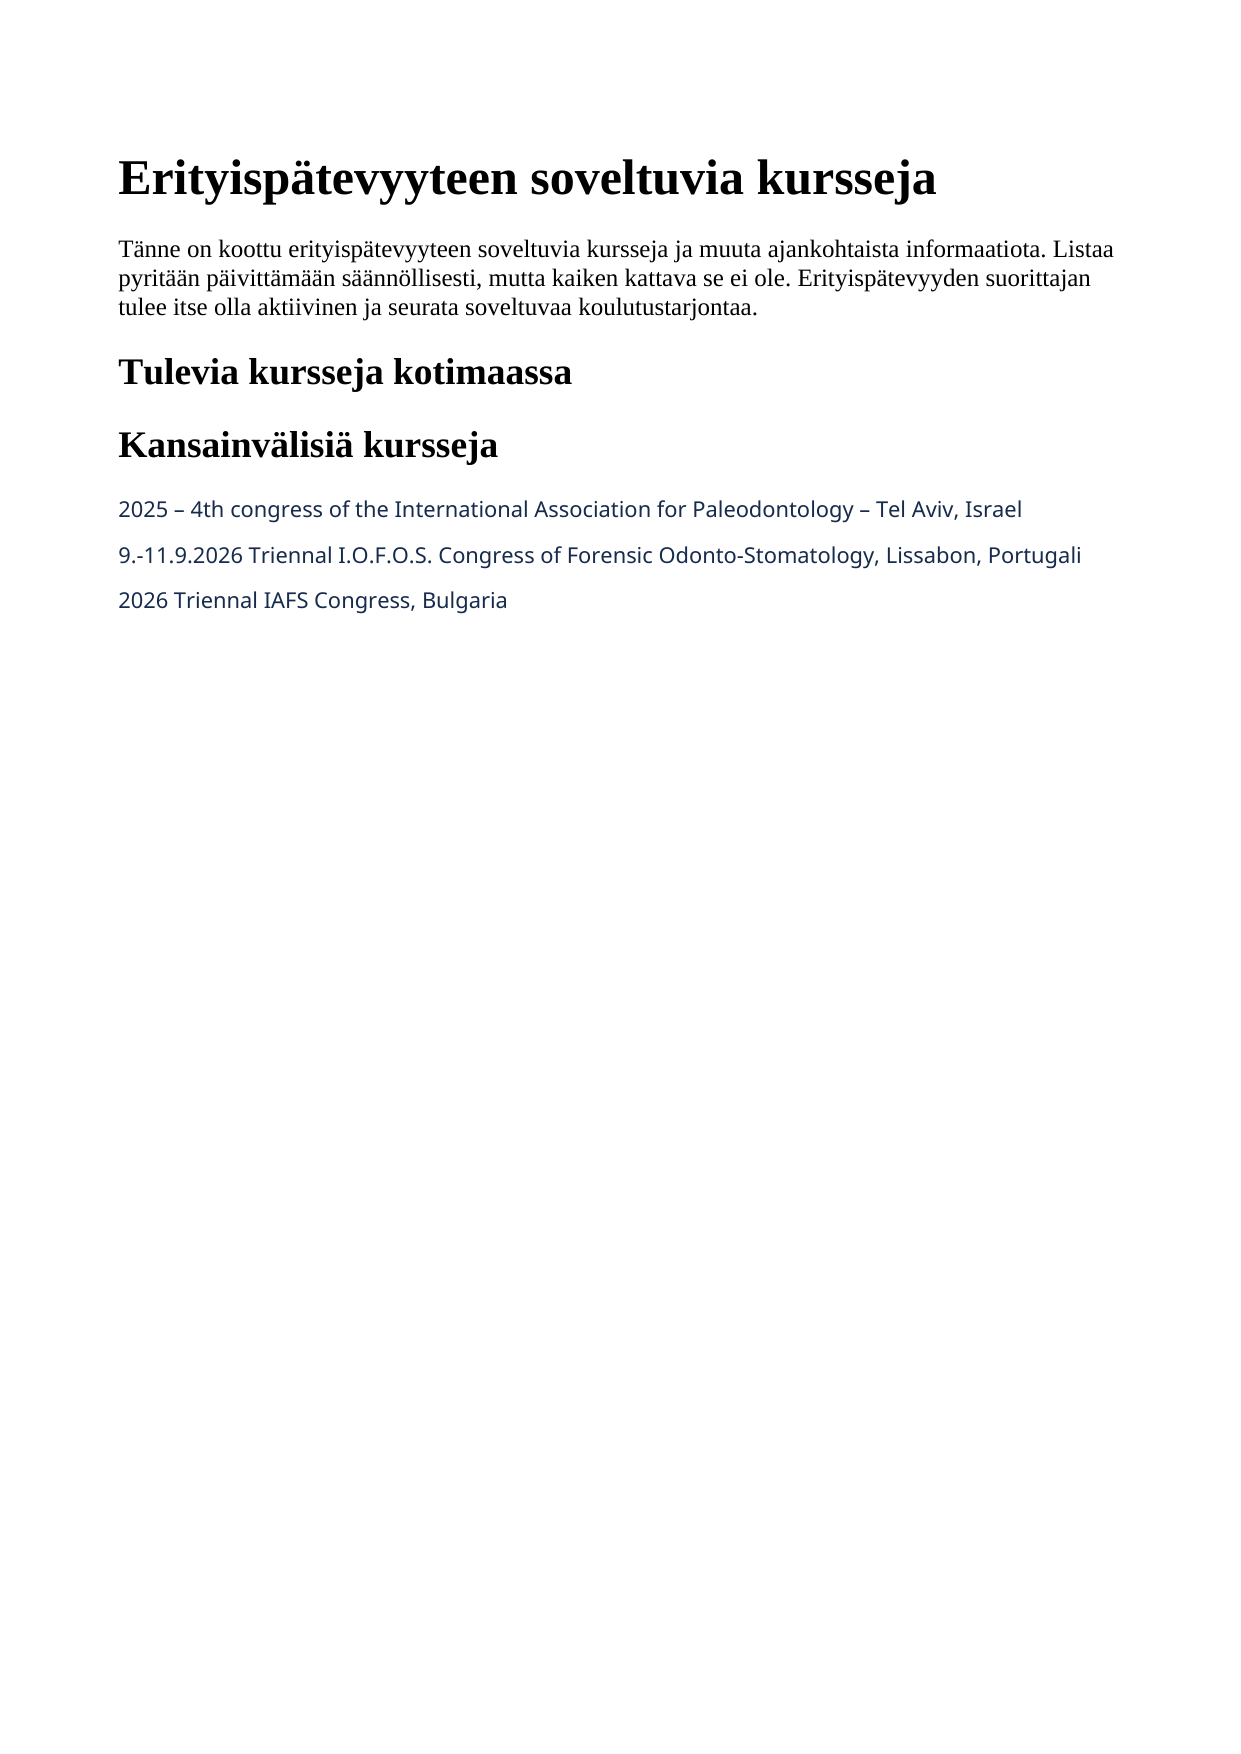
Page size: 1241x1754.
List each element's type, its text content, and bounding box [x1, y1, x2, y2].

text Tulevia kursseja kotimaassa [118, 350, 1122, 393]
text 9.-11.9.2026 Triennal I.O.F.O.S. Congress of Forensic Odonto-Stomatology, Lissabon, Portugali [118, 540, 1122, 569]
text Erityispätevyyteen soveltuvia kursseja [118, 148, 1122, 205]
text Kansainvälisiä kursseja [118, 422, 1122, 465]
text Tänne on koottu erityispätevyyteen soveltuvia kursseja ja muuta ajankohtaista informaatiota. Listaa pyritään päivittämään säännöllisesti, mutta kaiken kattava se ei ole. Erityispätevyyden suorittajan tulee itse olla aktiivinen ja seurata soveltuvaa koulutustarjontaa. [118, 234, 1122, 321]
text 2025 – 4th congress of the International Association for Paleodontology – Tel Aviv, Israel [118, 494, 1122, 524]
text 2026 Triennal IAFS Congress, Bulgaria [118, 585, 1122, 615]
